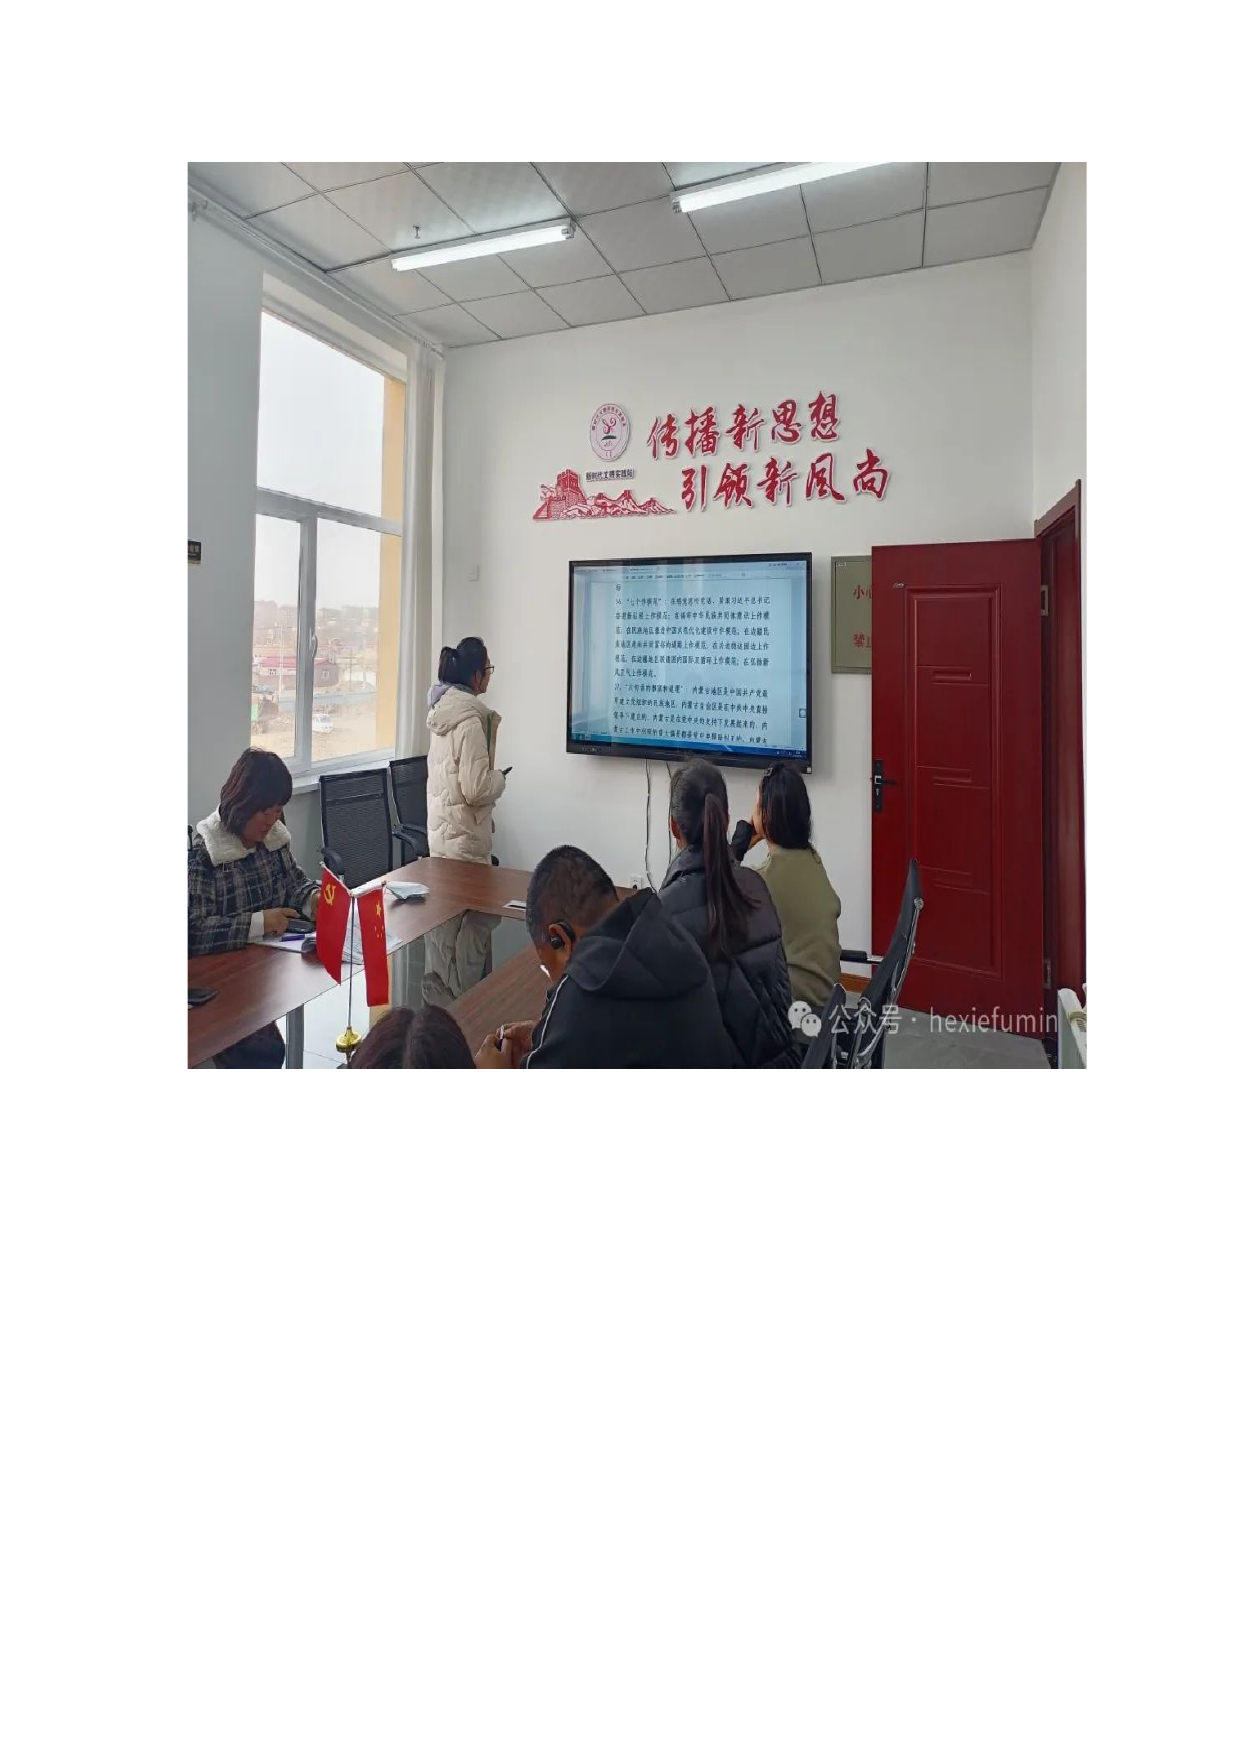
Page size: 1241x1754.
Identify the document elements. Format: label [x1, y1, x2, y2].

picture [187, 162, 1087, 1069]
